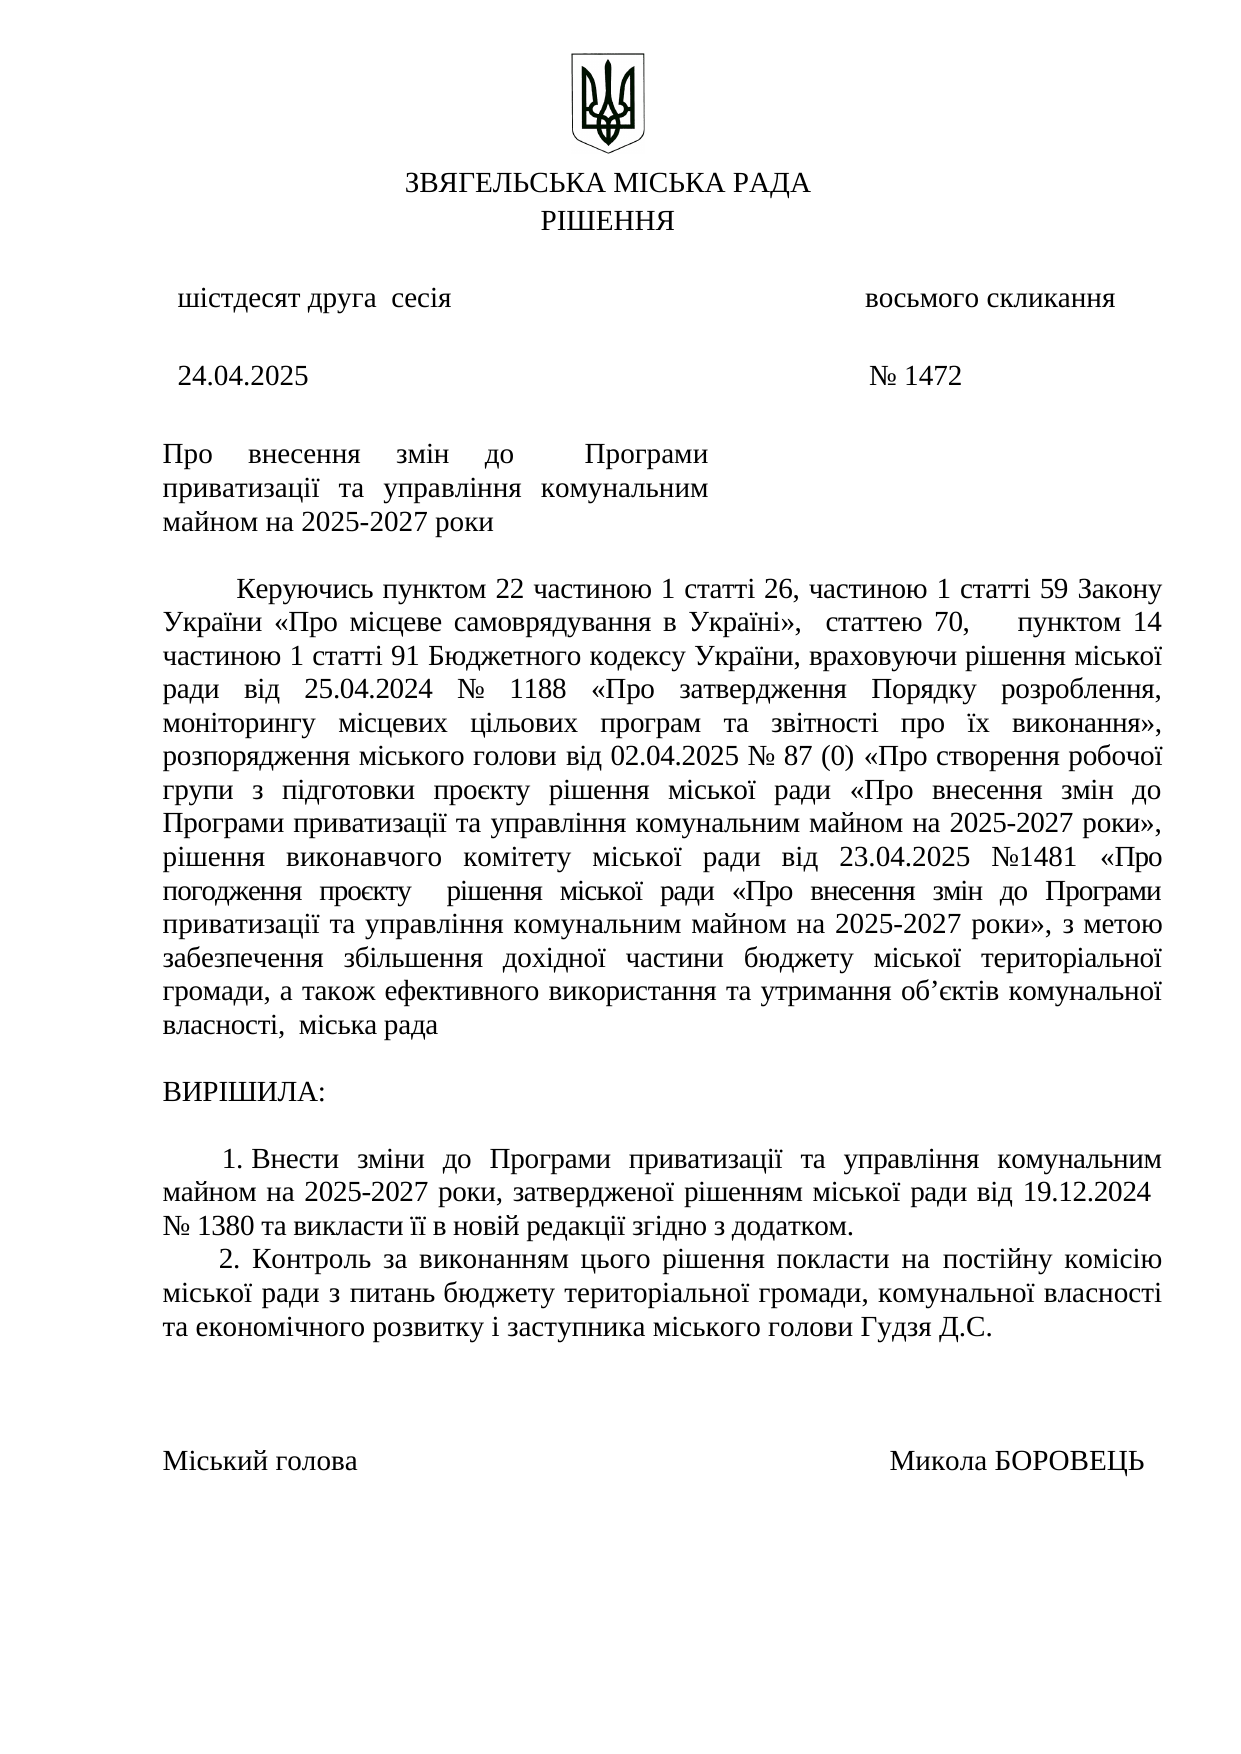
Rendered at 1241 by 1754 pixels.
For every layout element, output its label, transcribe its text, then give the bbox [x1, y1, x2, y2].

table_header ЗВЯГЕЛЬСЬКА МІСЬКА РАДА РІШЕННЯ шістдесят друга сесія восьмого скликання 24.04.2025 № 1472 [89, 29, 1127, 403]
text Про внесення змін до Програми приватизації та управління комунальним майном на 2025-2027 роки [162, 437, 709, 537]
text Міський голова Микола БОРОВЕЦЬ [162, 1443, 1162, 1476]
text Керуючись пунктом 22 частиною 1 статті 26, частиною 1 статті 59 Закону України «Про місцеве самоврядування в Україні», статтею 70, пунктом 14 частиною 1 статті 91 Бюджетного кодексу України, враховуючи рішення міської ради від 25.04.2024 № 1188 «Про затвердження Порядку розроблення, моніторингу місцевих цільових програм та звітності про їх виконання», розпорядження міського голови від 02.04.2025 № 87 (0) «Про створення робочої групи з підготовки проєкту рішення міської ради «Про внесення змін до Програми приватизації та управління комунальним майном на 2025-2027 роки», рішення виконавчого комітету міської ради від 23.04.2025 №1481 «Про погодження проєкту рішення міської ради «Про внесення змін до Програми приватизації та управління комунальним майном на 2025-2027 роки», з метою забезпечення збільшення дохідної частини бюджету міської територіальної громади, а також ефективного використання та утримання об’єктів комунальної власності, міська рада [162, 571, 1162, 1040]
text 2. Контроль за виконанням цього рішення покласти на постійну комісію міської ради з питань бюджету територіальної громади, комунальної власності та економічного розвитку і заступника міського голови Гудзя Д.С. [162, 1242, 1162, 1342]
text ВИРІШИЛА: [162, 1074, 1162, 1107]
list Внести зміни до Програми приватизації та управління комунальним майном на 2025-2027 роки, затвердженої рішенням міської ради від 19.12.2024 № 1380 та викласти її в новій редакції згідно з додатком. [162, 1141, 1162, 1242]
picture [571, 53, 645, 154]
